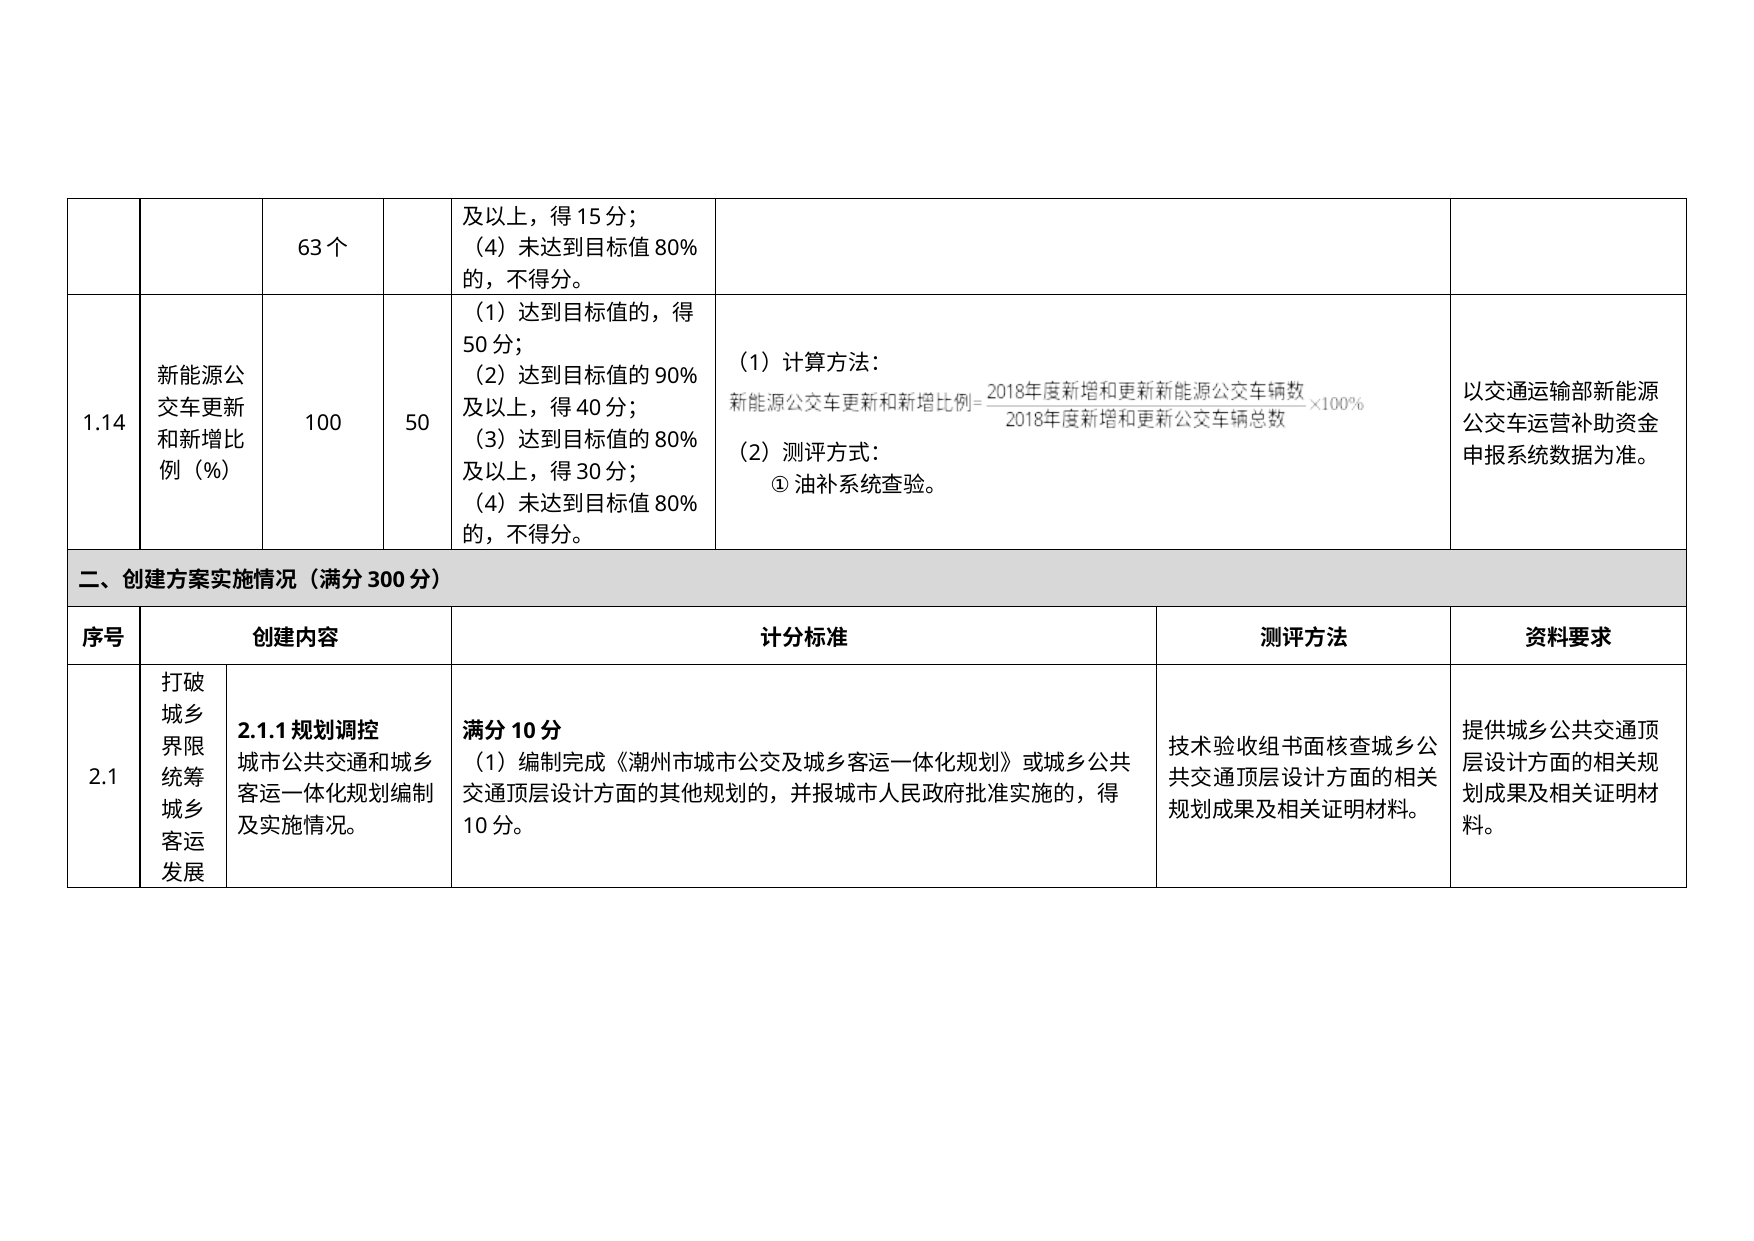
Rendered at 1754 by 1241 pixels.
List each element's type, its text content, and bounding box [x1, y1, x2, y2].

table_cell 资料要求 [1451, 607, 1686, 664]
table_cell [1451, 199, 1686, 294]
table_cell （1）计算方法： （2）测评方式： ①油补系统查验。 [716, 295, 1450, 549]
table_cell 1.14 [68, 295, 139, 549]
table_cell 2.1 [68, 665, 139, 887]
table_cell 序号 [68, 607, 139, 664]
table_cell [263, 199, 383, 294]
table_cell 提供城乡公共交通顶层设计方面的相关规划成果及相关证明材料。 [1451, 665, 1686, 887]
table_cell 满分10分 （1）编制完成《潮州市城市公交及城乡客运一体化规划》或城乡公共交通顶层设计方面的其他规划的，并报城市人民政府批准实施的，得10分。 [452, 665, 1156, 887]
table_cell 100 [263, 295, 383, 549]
table_cell 测评方法 [1157, 607, 1450, 664]
table_cell 以交通运输部新能源公交车运营补助资金申报系统数据为准。 [1451, 295, 1686, 549]
table_cell （1）达到目标值的，得50分； （2）达到目标值的90%及以上，得40分； （3）达到目标值的80%及以上，得30分； （4）未达到目标值80%的，不得分。 [452, 295, 715, 549]
table_cell 创建内容 [141, 607, 451, 664]
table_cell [452, 199, 715, 294]
table_cell 二、创建方案实施情况（满分300分） [68, 550, 1686, 606]
table_cell 25 [384, 199, 451, 294]
table_cell 技术验收组书面核查城乡公共交通顶层设计方面的相关规划成果及相关证明材料。 [1157, 665, 1450, 887]
table_cell 新能源公交车更新和新增比例（%） [141, 295, 262, 549]
table_cell 50 [384, 295, 451, 549]
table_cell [716, 199, 1450, 294]
table_cell 打破城乡界限统筹城乡客运发展 [141, 665, 226, 887]
table_cell 计分标准 [452, 607, 1156, 664]
table_cell 2.1.1规划调控 城市公共交通和城乡客运一体化规划编制及实施情况。 [227, 665, 451, 887]
